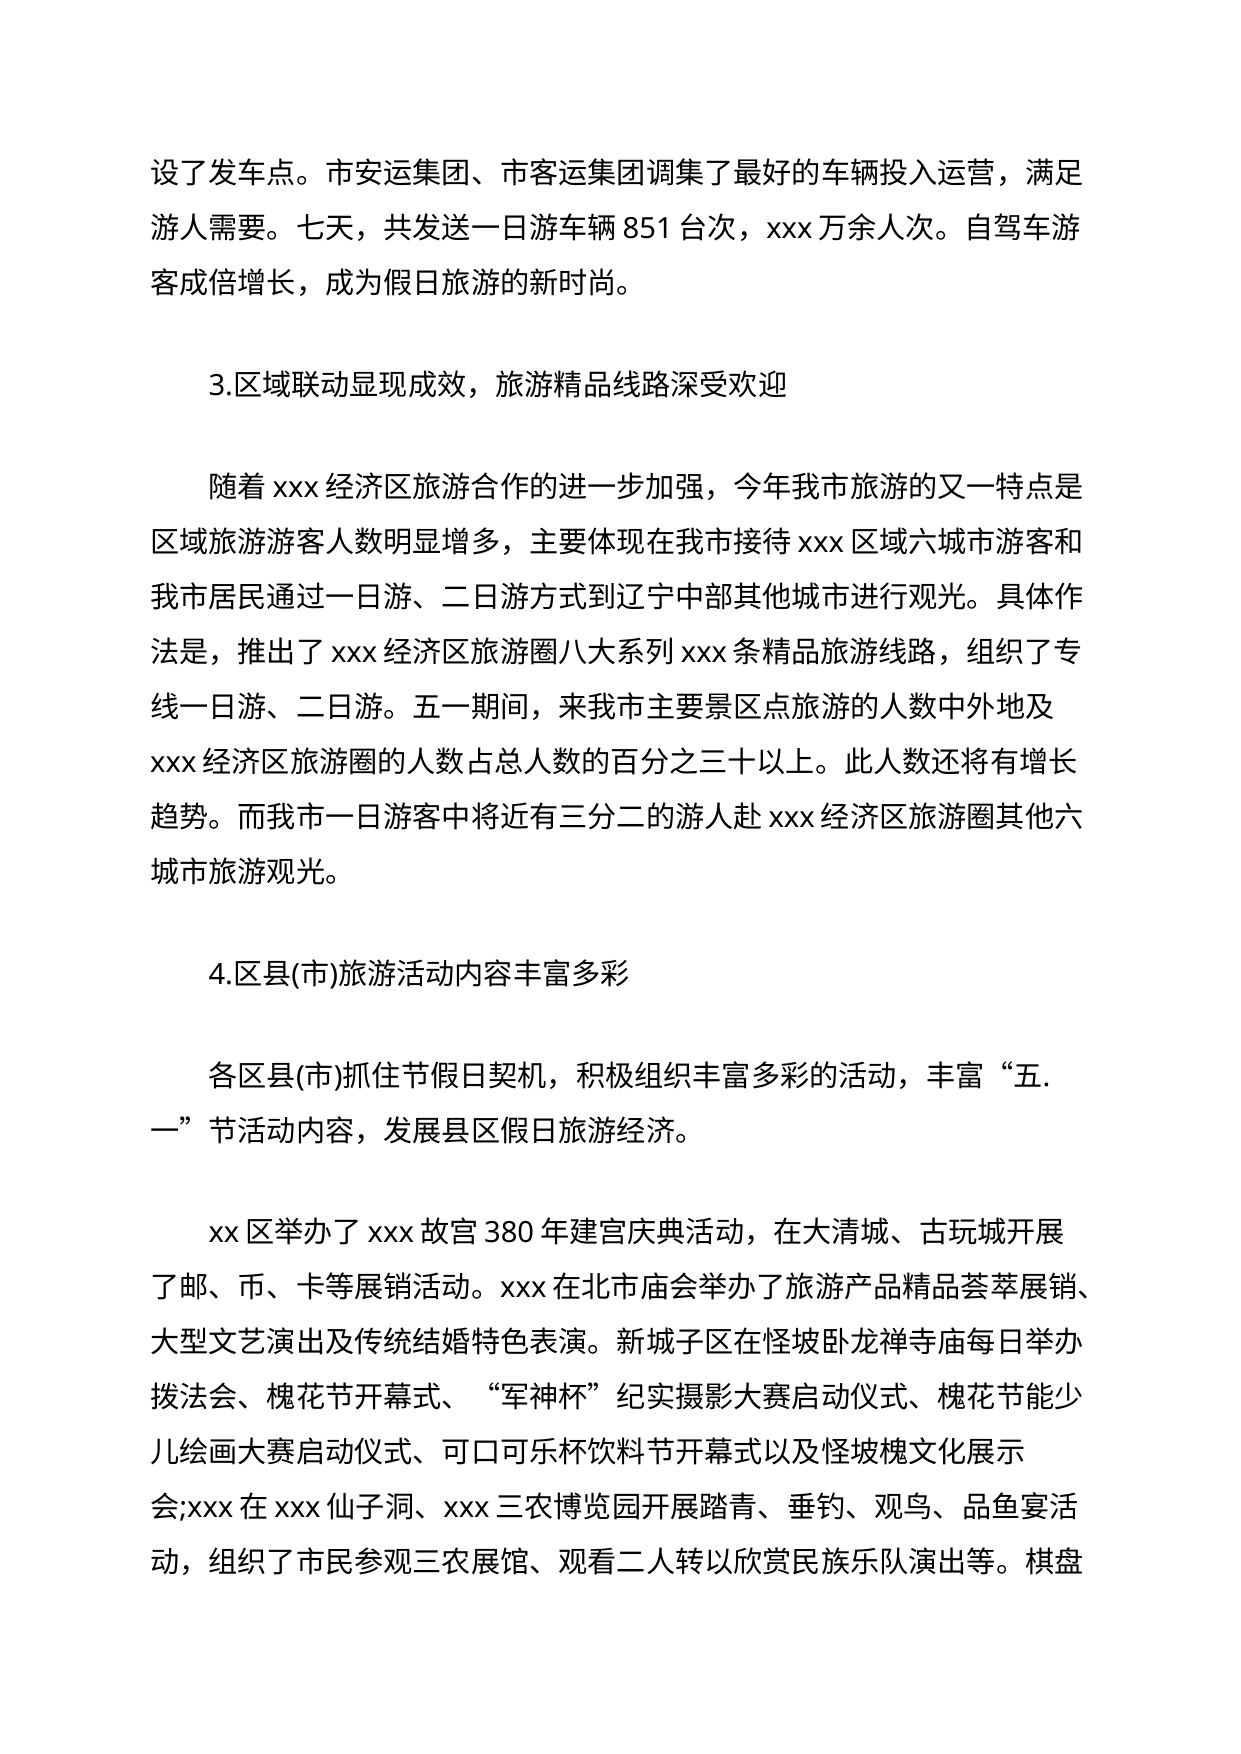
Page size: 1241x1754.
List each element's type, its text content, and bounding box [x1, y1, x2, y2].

text 4.区县(市)旅游活动内容丰富多彩 [150, 950, 1090, 993]
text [150, 150, 1090, 302]
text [150, 1209, 1090, 1581]
text 3.区域联动显现成效，旅游精品线路深受欢迎 [150, 362, 1090, 404]
text 各区县(市)抓住节假日契机，积极组织丰富多彩的活动，丰富“五.一”节活动内容，发展县区假日旅游经济。 [150, 1052, 1090, 1149]
text 随着xxx经济区旅游合作的进一步加强，今年我市旅游的又一特点是区域旅游游客人数明显增多，主要体现在我市接待xxx区域六城市游客和我市居民通过一日游、二日游方式到辽宁中部其他城市进行观光。具体作法是，推出了xxx经济区旅游圈八大系列xxx条精品旅游线路，组织了专线一日游、二日游。五一期间，来我市主要景区点旅游的人数中外地及xxx经济区旅游圈的人数占总人数的百分之三十以上。此人数还将有增长趋势。而我市一日游客中将近有三分二的游人赴xxx经济区旅游圈其他六城市旅游观光。 [150, 464, 1090, 891]
